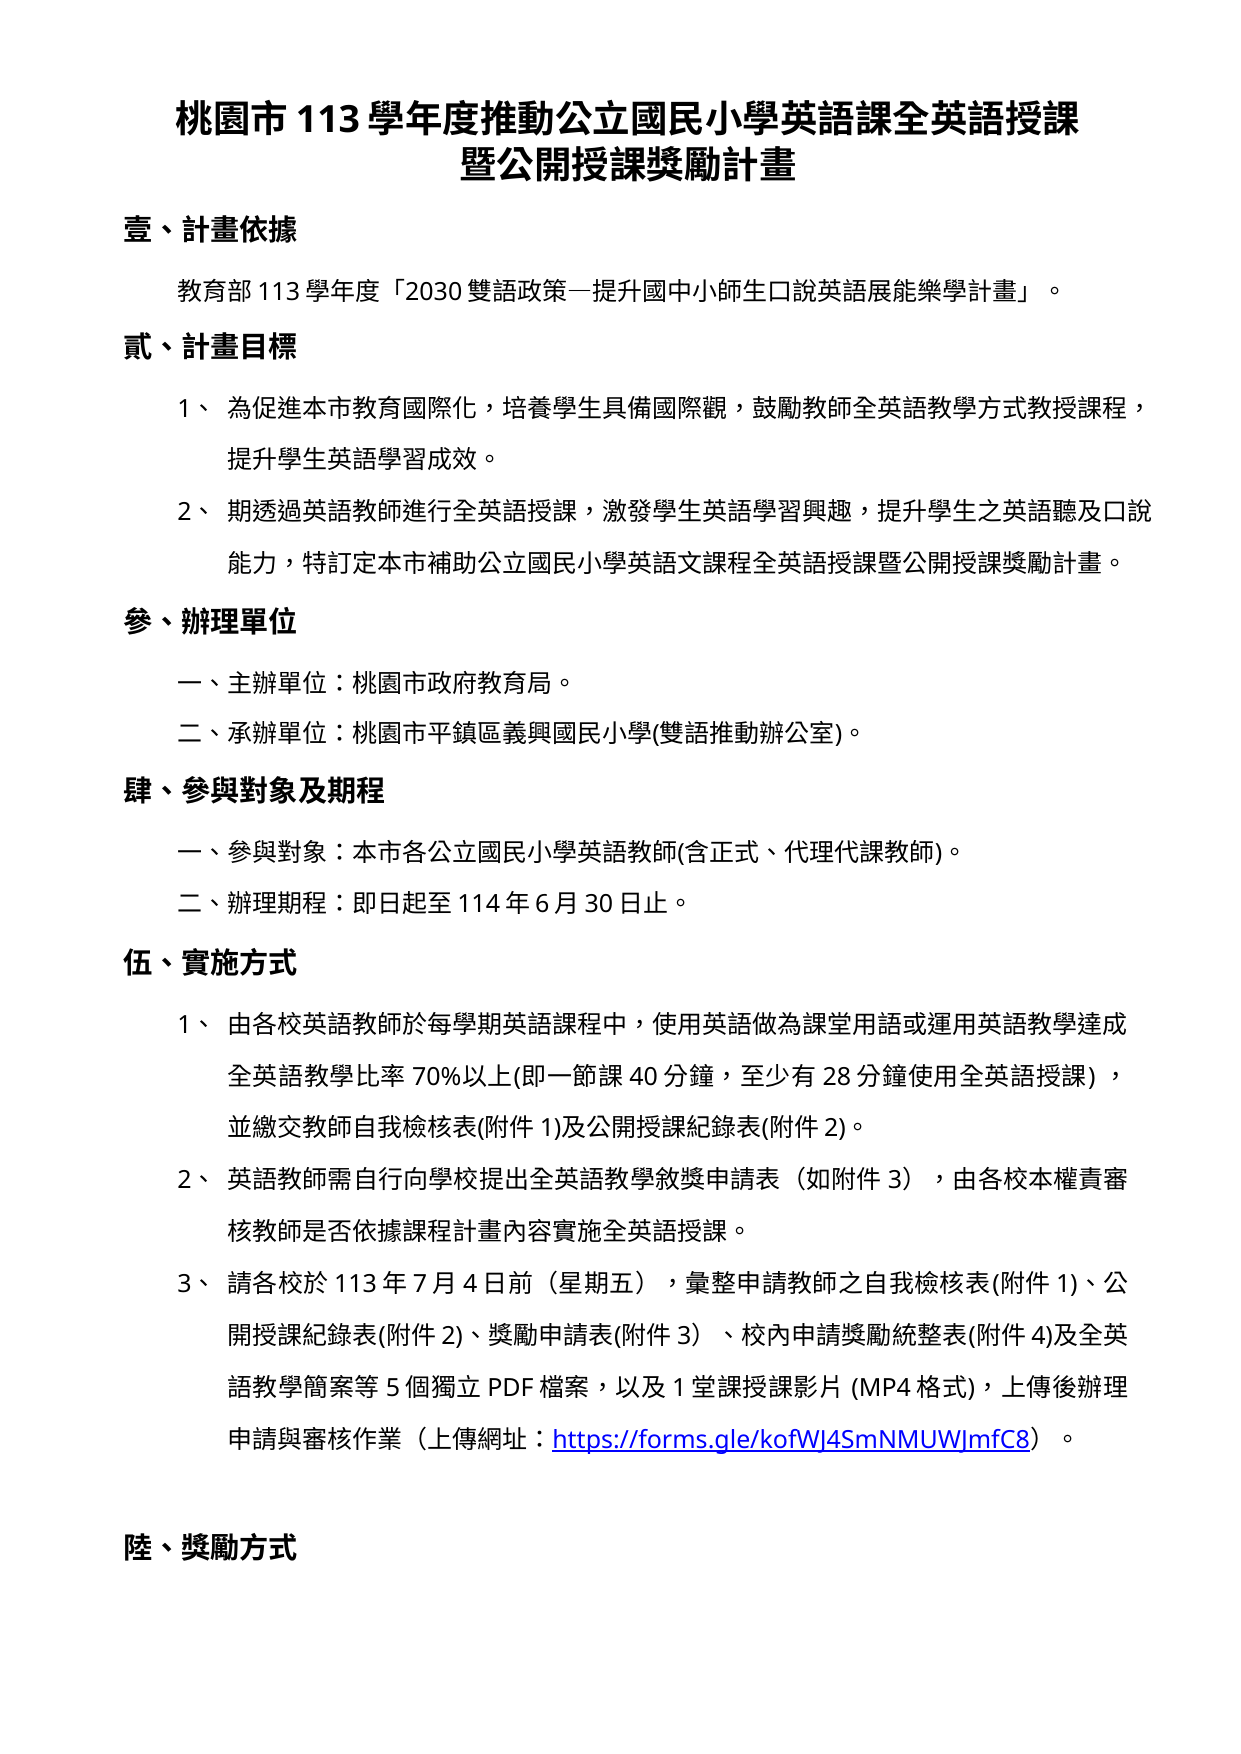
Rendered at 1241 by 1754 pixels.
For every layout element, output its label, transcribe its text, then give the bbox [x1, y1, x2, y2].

list 為促進本市教育國際化，培養學生具備國際觀，鼓勵教師全英語教學方式教授課程，提升學生英語學習成效。 [177, 388, 1153, 476]
list 期透過英語教師進行全英語授課，激發學生英語學習興趣，提升學生之英語聽及口說能力，特訂定本市補助公立國民小學英語文課程全英語授課暨公開授課獎勵計畫。 [177, 492, 1153, 580]
subtitle 暨公開授課獎勵計畫 [117, 142, 1123, 187]
list 由各校英語教師於每學期英語課程中，使用英語做為課堂用語或運用英語教學達成全英語教學比率70%以上(即一節課40分鐘，至少有28分鐘使用全英語授課) ，並繳交教師自我檢核表(附件1)及公開授課紀錄表(附件2)。 [177, 1004, 1128, 1144]
subtitle 壹、計畫依據 [112, 206, 1163, 248]
subtitle 參、辦理單位 [112, 599, 1163, 641]
subtitle 桃園市113學年度推動公立國民小學英語課全英語授課 [117, 96, 1123, 142]
text 一、參與對象：本市各公立國民小學英語教師(含正式、代理代課教師)。 [102, 832, 1002, 868]
subtitle 伍、實施方式 [112, 940, 1163, 982]
text 一、主辦單位：桃園市政府教育局。 [102, 663, 1163, 699]
subtitle 陸、獎勵方式 [112, 1524, 1163, 1566]
subtitle 貳、計畫目標 [112, 324, 1163, 366]
text 二、辦理期程：即日起至114年6月30日止。 [102, 884, 725, 920]
subtitle 肆、參與對象及期程 [112, 768, 1163, 810]
text 教育部113學年度「2030雙語政策—提升國中小師生口說英語展能樂學計畫」。 [102, 271, 1163, 307]
text 二、承辦單位：桃園市平鎮區義興國民小學(雙語推動辦公室)。 [102, 713, 1163, 749]
list 請各校於113年7月4日前（星期五），彙整申請教師之自我檢核表(附件1)、公開授課紀錄表(附件2)、獎勵申請表(附件3）、校內申請獎勵統整表(附件4)及全英語教學簡案等5個獨立PDF檔案，以及1堂課授課影片 (MP4格式)，上傳後辦理申請與審核作業（上傳網址：https://forms.gle/kofWJ4SmNMUWJmfC8）。 [177, 1264, 1129, 1455]
list 英語教師需自行向學校提出全英語教學敘獎申請表（如附件3），由各校本權責審核教師是否依據課程計畫內容實施全英語授課。 [177, 1160, 1129, 1248]
